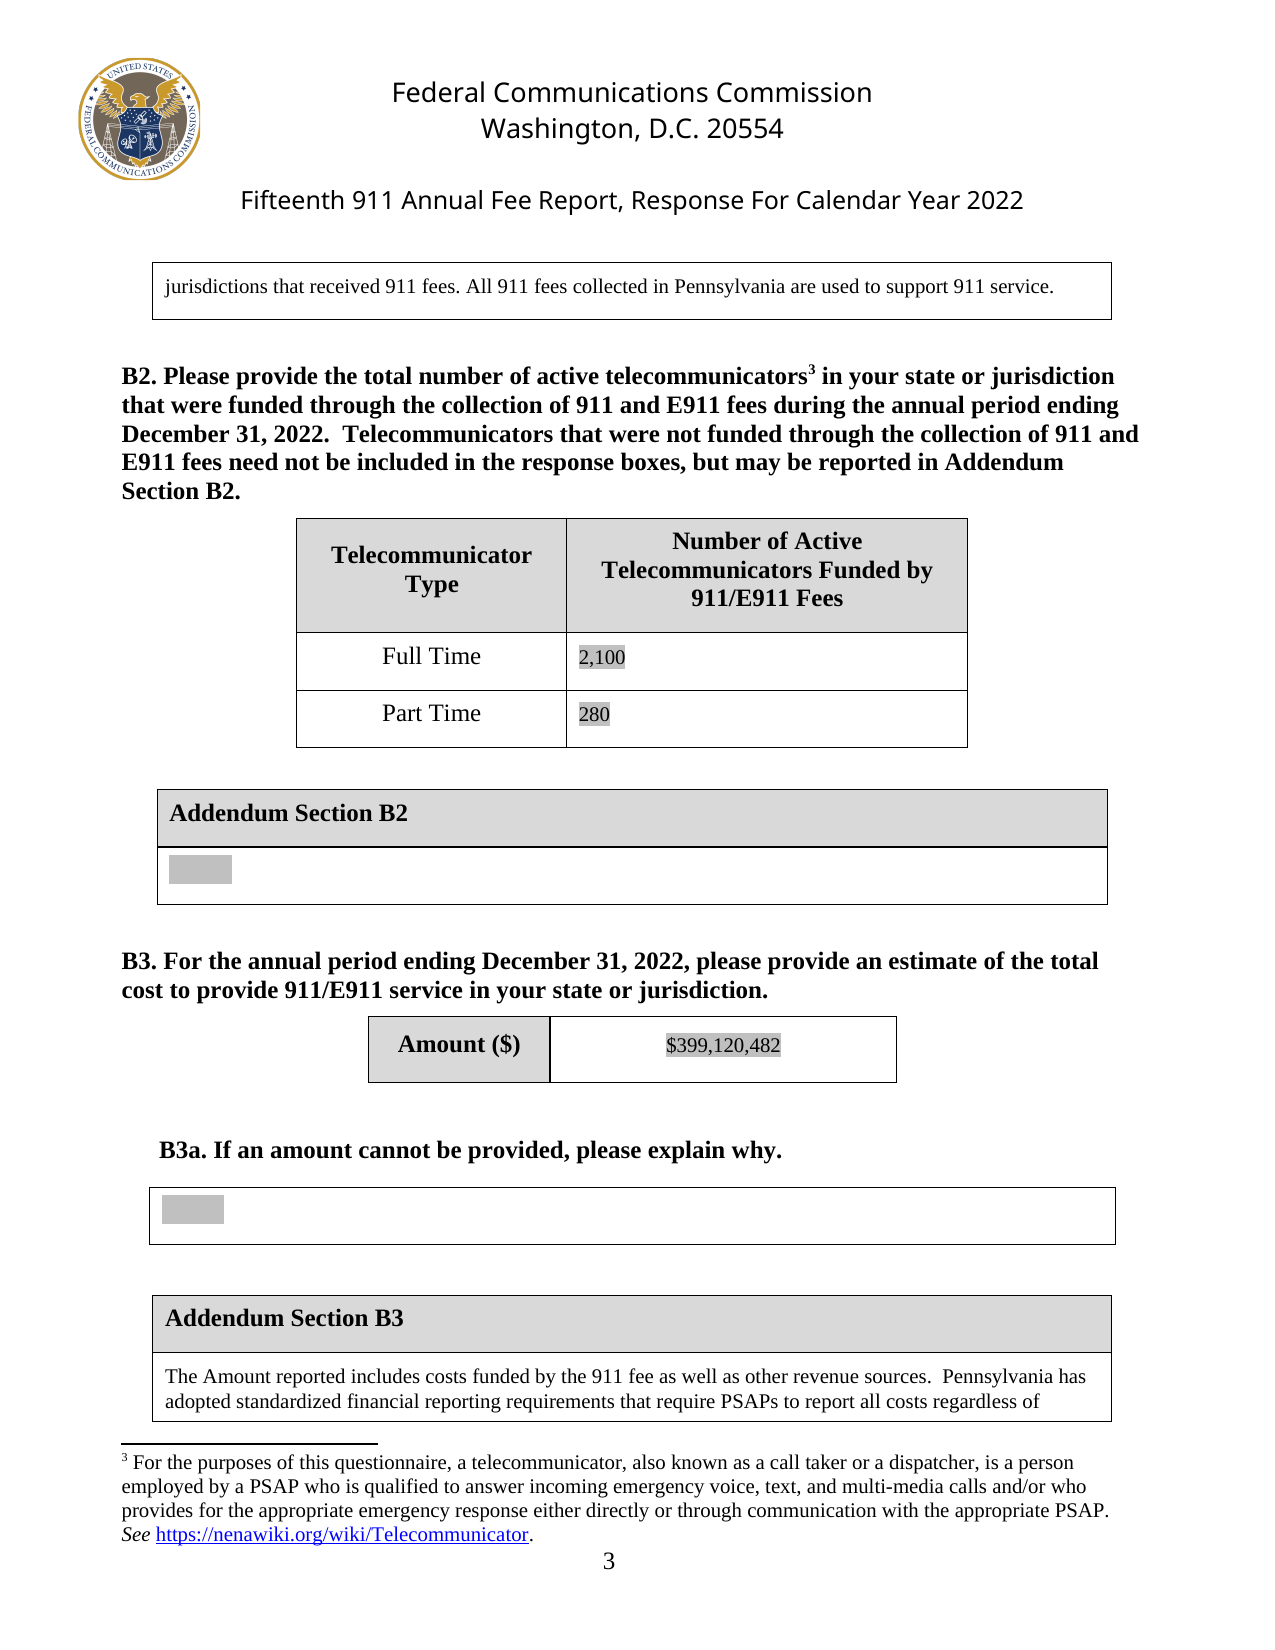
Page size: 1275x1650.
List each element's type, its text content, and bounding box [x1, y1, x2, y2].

table_header [150, 1188, 1115, 1244]
table_cell Full Time [297, 633, 566, 689]
text B3. For the annual period ending December 31, 2022, please provide an estimate of the total cost to provide 911/E911 service in your state or jurisdiction. [121, 946, 1143, 1003]
table_cell 280 [567, 691, 967, 747]
table_header $399,120,482 [551, 1017, 896, 1082]
text B2. Please provide the total number of active telecommunicators in your state or jurisdiction that were funded through the collection of 911 and E911 fees during the annual period ending December 31, 2022. Telecommunicators that were not funded through the collection of 911 and E911 fees need not be included in the response boxes, but may be reported in Addendum Section B2. [121, 361, 1143, 505]
table_header Number of Active Telecommunicators Funded by 911/E911 Fees [567, 519, 967, 632]
picture [78, 57, 200, 180]
table_header Amount ($) [369, 1017, 549, 1082]
table_header Addendum Section B2 [158, 790, 1107, 846]
table_cell 2,100 [567, 633, 967, 689]
table_header Addendum Section B3 [153, 1296, 1111, 1352]
table_cell Part Time [297, 691, 566, 747]
table_header Telecommunicator Type [297, 519, 566, 632]
text B3a. If an amount cannot be provided, please explain why. [159, 1135, 1143, 1164]
table_cell [158, 848, 1107, 904]
